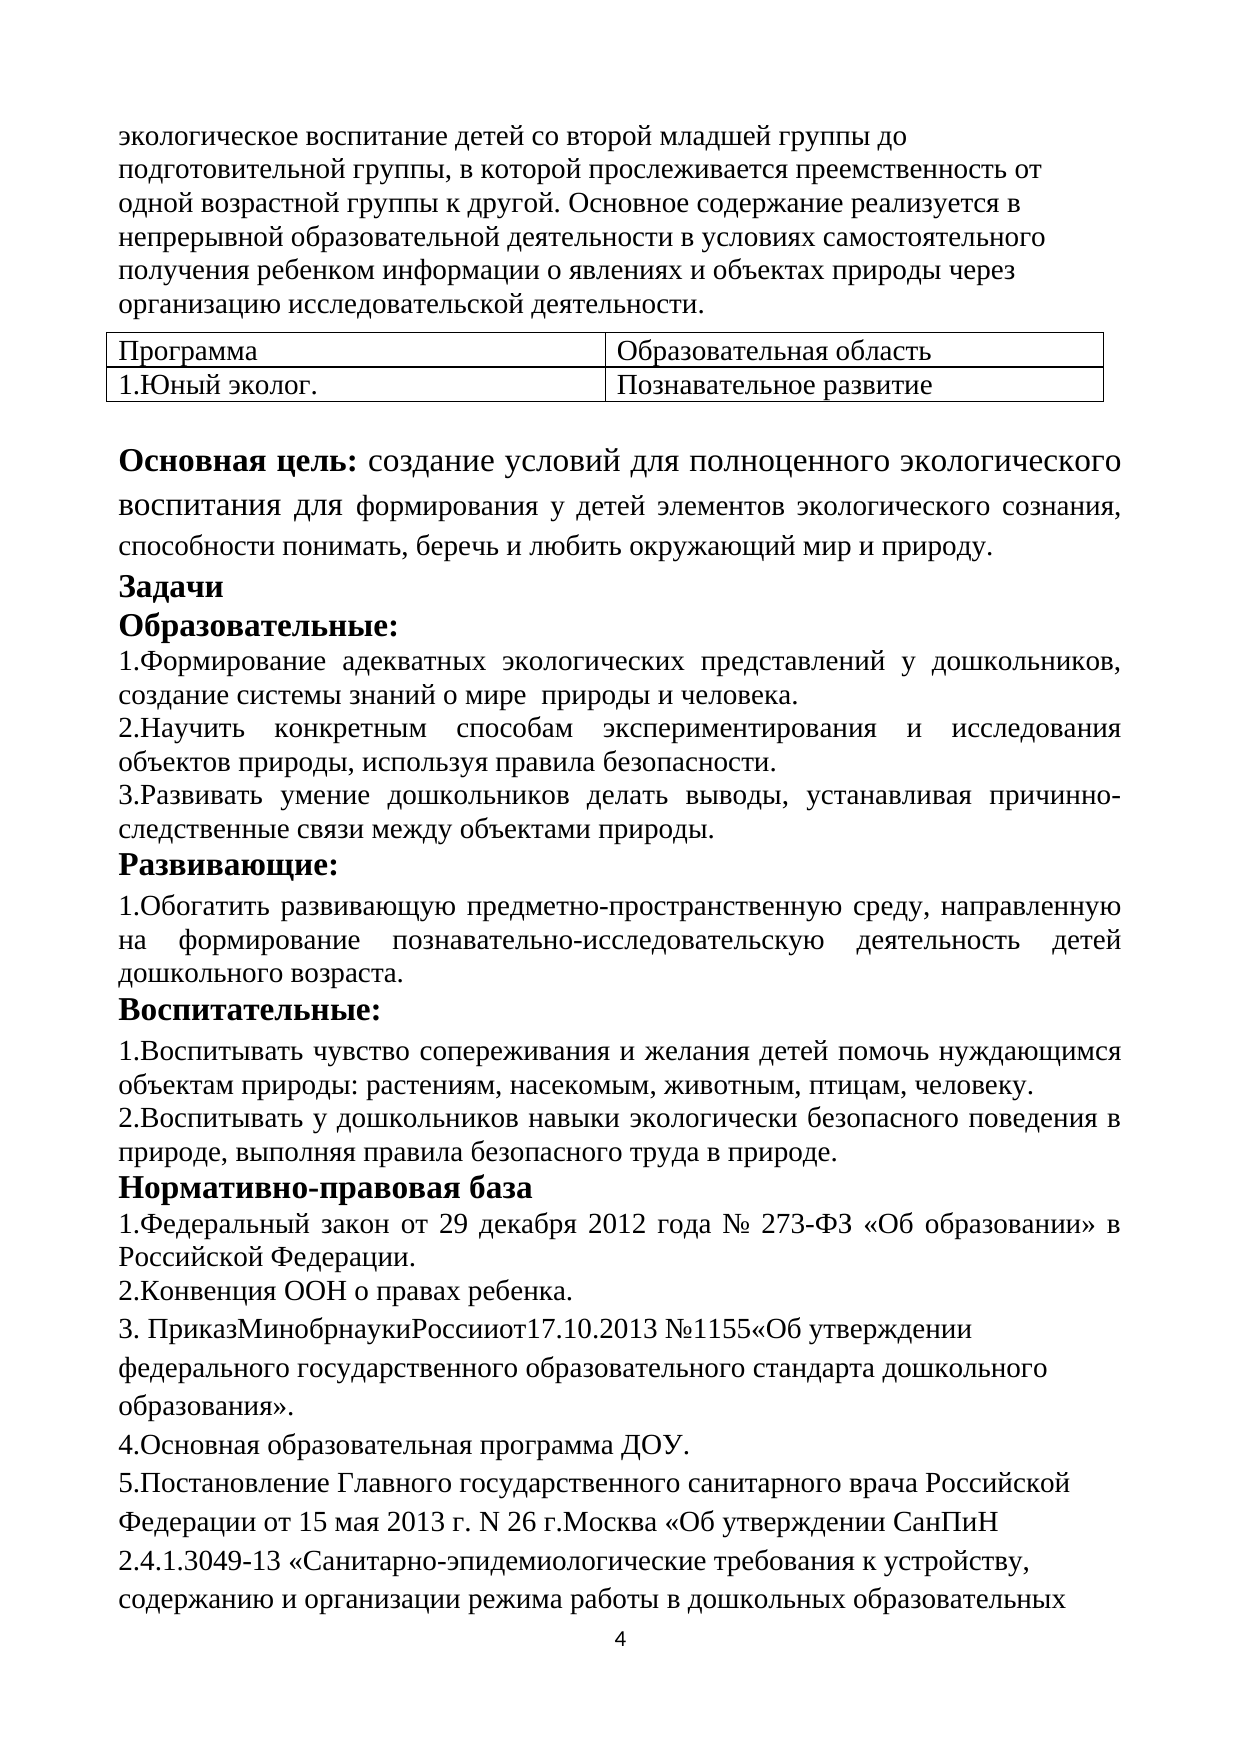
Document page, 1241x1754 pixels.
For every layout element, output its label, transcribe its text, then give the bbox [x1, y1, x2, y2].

text Воспитательные: [118, 989, 1122, 1027]
table_cell Познавательное развитие [606, 368, 1103, 401]
list 2.Воспитывать у дошкольников навыки экологически безопасного поведения в природе, выполняя правила безопасного труда в природе. [118, 1100, 1122, 1167]
text Задачи [118, 567, 1122, 605]
table_header Образовательная область [606, 333, 1103, 366]
list Нормативно-правовая база [118, 1167, 1122, 1206]
table_cell 1.Юный эколог. [107, 368, 605, 401]
text 1.Воспитывать чувство сопереживания и желания детей помочь нуждающимся объектам природы: растениям, насекомым, животным, птицам, человеку. [118, 1033, 1122, 1100]
list 1.Федеральный закон от 29 декабря 2012 года № 273-ФЗ «Об образовании» в Российской Федерации. [118, 1206, 1122, 1273]
text 3.Развивать умение дошкольников делать выводы, устанавливая причинно-следственные связи между объектами природы. [118, 777, 1122, 844]
text 1.Обогатить развивающую предметно-пространственную среду, направленную на формирование познавательно-исследовательскую деятельность детей дошкольного возраста. [118, 888, 1122, 989]
table_header Программа [107, 333, 605, 366]
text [118, 118, 1122, 319]
text 2.Научить конкретным способам экспериментирования и исследования объектов природы, используя правила безопасности. [118, 710, 1122, 777]
text Образовательные: 1.Формирование адекватных экологических представлений у дошкольников, создание системы знаний о мире природы и человека. [118, 605, 1122, 710]
text Развивающие: [118, 844, 1122, 883]
text Основная цель: создание условий для полноценного экологического воспитания для формирования у детей элементов экологического сознания, способности понимать, беречь и любить окружающий мир и природу. [118, 441, 1122, 562]
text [118, 1273, 1122, 1615]
